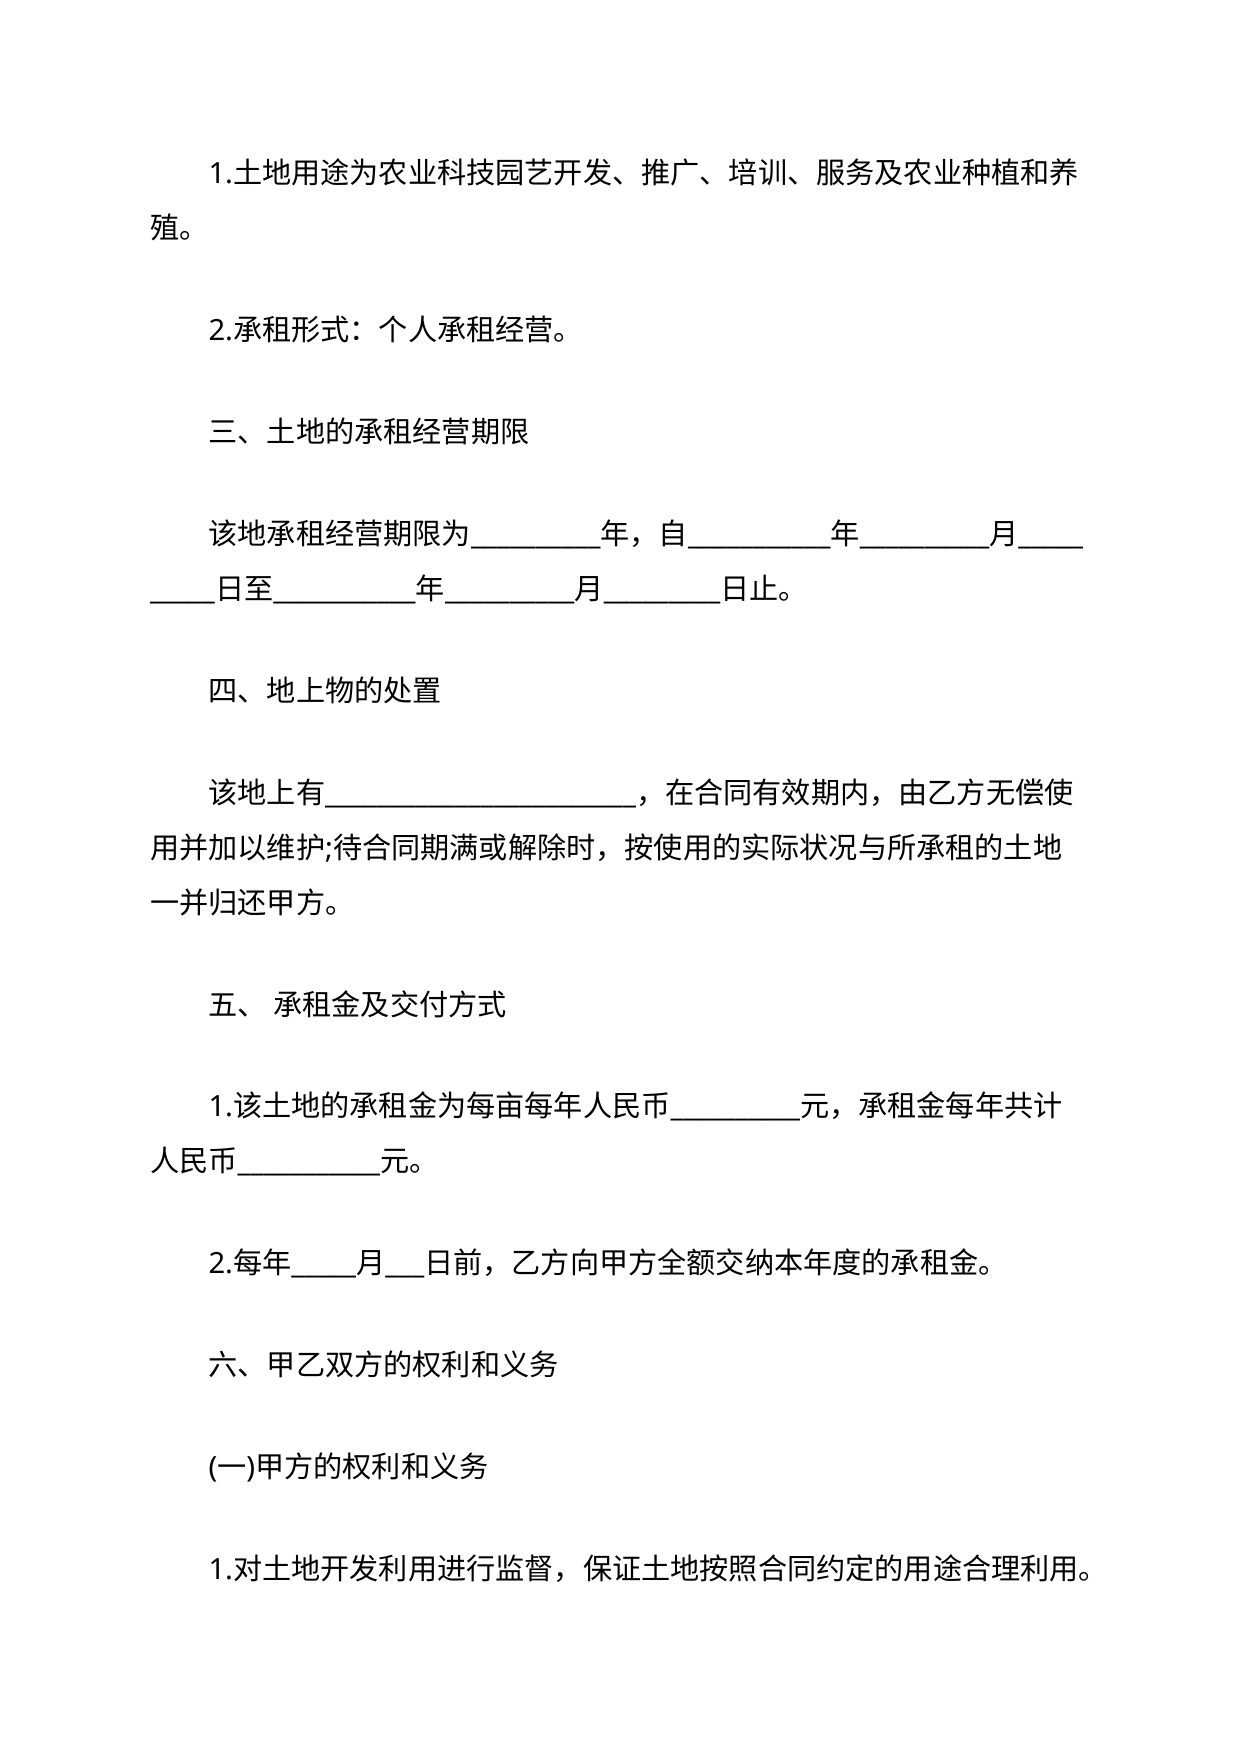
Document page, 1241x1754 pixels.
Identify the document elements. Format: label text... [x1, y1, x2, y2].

text 1.对土地开发利用进行监督，保证土地按照合同约定的用途合理利用。 [150, 1546, 1090, 1588]
text 1.该土地的承租金为每亩每年人民币__________元，承租金每年共计人民币___________元。 [150, 1083, 1090, 1180]
text 三、土地的承租经营期限 [150, 409, 1090, 451]
text (一)甲方的权利和义务 [150, 1443, 1090, 1486]
text 1.土地用途为农业科技园艺开发、推广、培训、服务及农业种植和养殖。 [150, 150, 1090, 247]
text 六、甲乙双方的权利和义务 [150, 1342, 1090, 1384]
text 五、 承租金及交付方式 [150, 981, 1090, 1023]
text 该地上有________________________，在合同有效期内，由乙方无偿使用并加以维护;待合同期满或解除时，按使用的实际状况与所承租的土地一并归还甲方。 [150, 769, 1090, 922]
text 该地承租经营期限为__________年，自___________年__________月__________日至___________年__________月_________日止。 [150, 511, 1090, 608]
text 2.承租形式：个人承租经营。 [150, 307, 1090, 349]
text 四、地上物的处置 [150, 667, 1090, 710]
text 2.每年_____月___日前，乙方向甲方全额交纳本年度的承租金。 [150, 1240, 1090, 1282]
